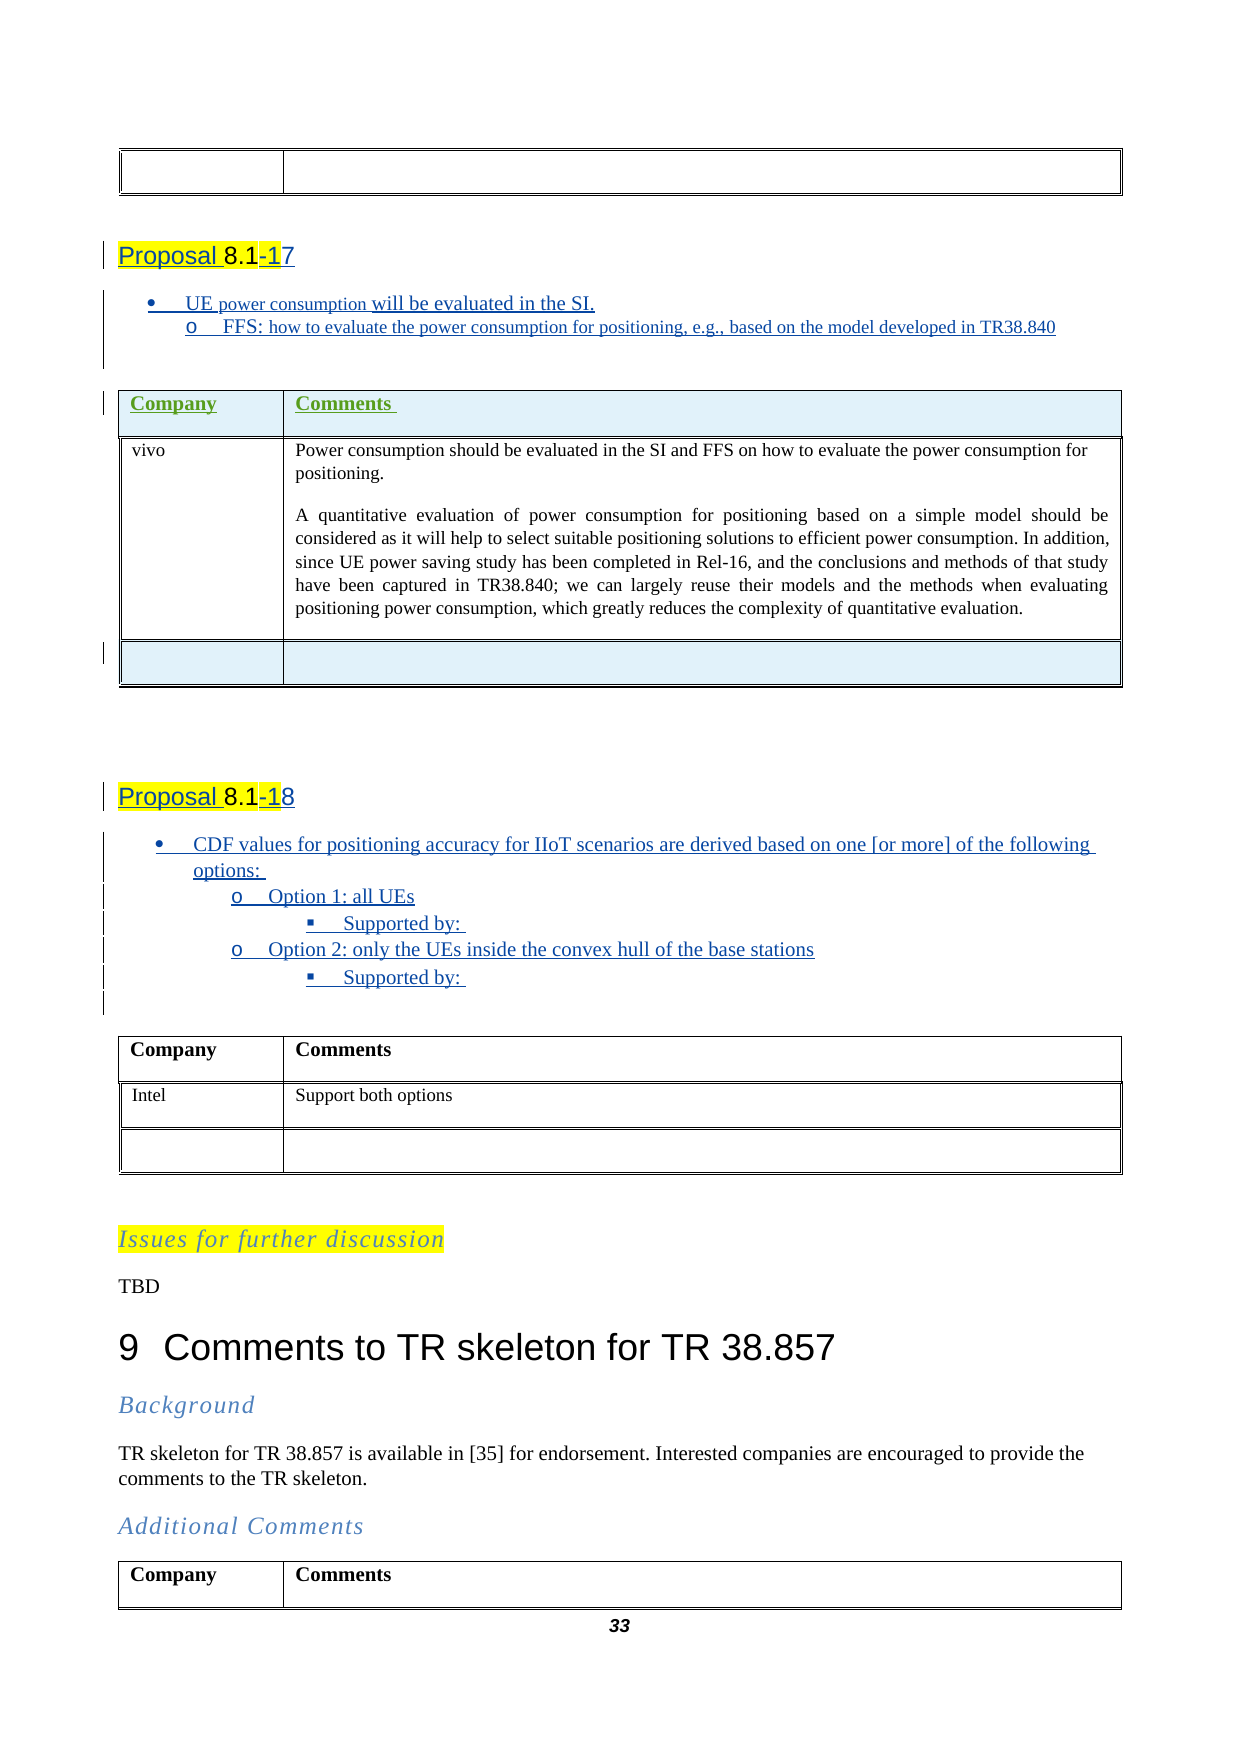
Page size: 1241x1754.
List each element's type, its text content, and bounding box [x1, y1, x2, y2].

table_cell Power consumption should be evaluated in the SI and FFS on how to evaluate the power consumption for positioning. A quantitative evaluation of power consumption for positioning based on a simple model should be considered as it will help to select suitable positioning solutions to efficient power consumption. In addition, since UE power saving study has been completed in Rel-16, and the conclusions and methods of that study have been captured in TR38.840; we can largely reuse their models and the methods when evaluating positioning power consumption, which greatly reduces the complexity of quantitative evaluation. [284, 439, 1120, 639]
table_cell [120, 151, 283, 193]
subtitle 8.15 [281, 241, 1122, 269]
subtitle Comments to TR skeleton for TR 38.857 [118, 1325, 1122, 1368]
table_cell vivo [122, 439, 283, 639]
subtitle Background [118, 1391, 1122, 1419]
table_header Company [119, 1037, 283, 1081]
table_header Comments [284, 1562, 1121, 1607]
table_header Comments [284, 1037, 1121, 1081]
table_cell Intel [122, 1084, 283, 1127]
table_cell [284, 151, 1120, 193]
table_cell [120, 1130, 283, 1172]
subtitle Additional Comments [118, 1511, 1122, 1540]
table_cell Support both options [284, 1084, 1120, 1127]
text TR skeleton for TR 38.857 is available in [35] for endorsement. Interested companies are encouraged to provide the comments to the TR skeleton. [118, 1440, 1122, 1490]
text TBD [118, 1274, 1122, 1298]
table_header Company [119, 1562, 283, 1607]
table_cell [284, 1130, 1120, 1172]
subtitle 8.16 [281, 782, 1122, 811]
subtitle Issues for further discussion [118, 1224, 1122, 1253]
